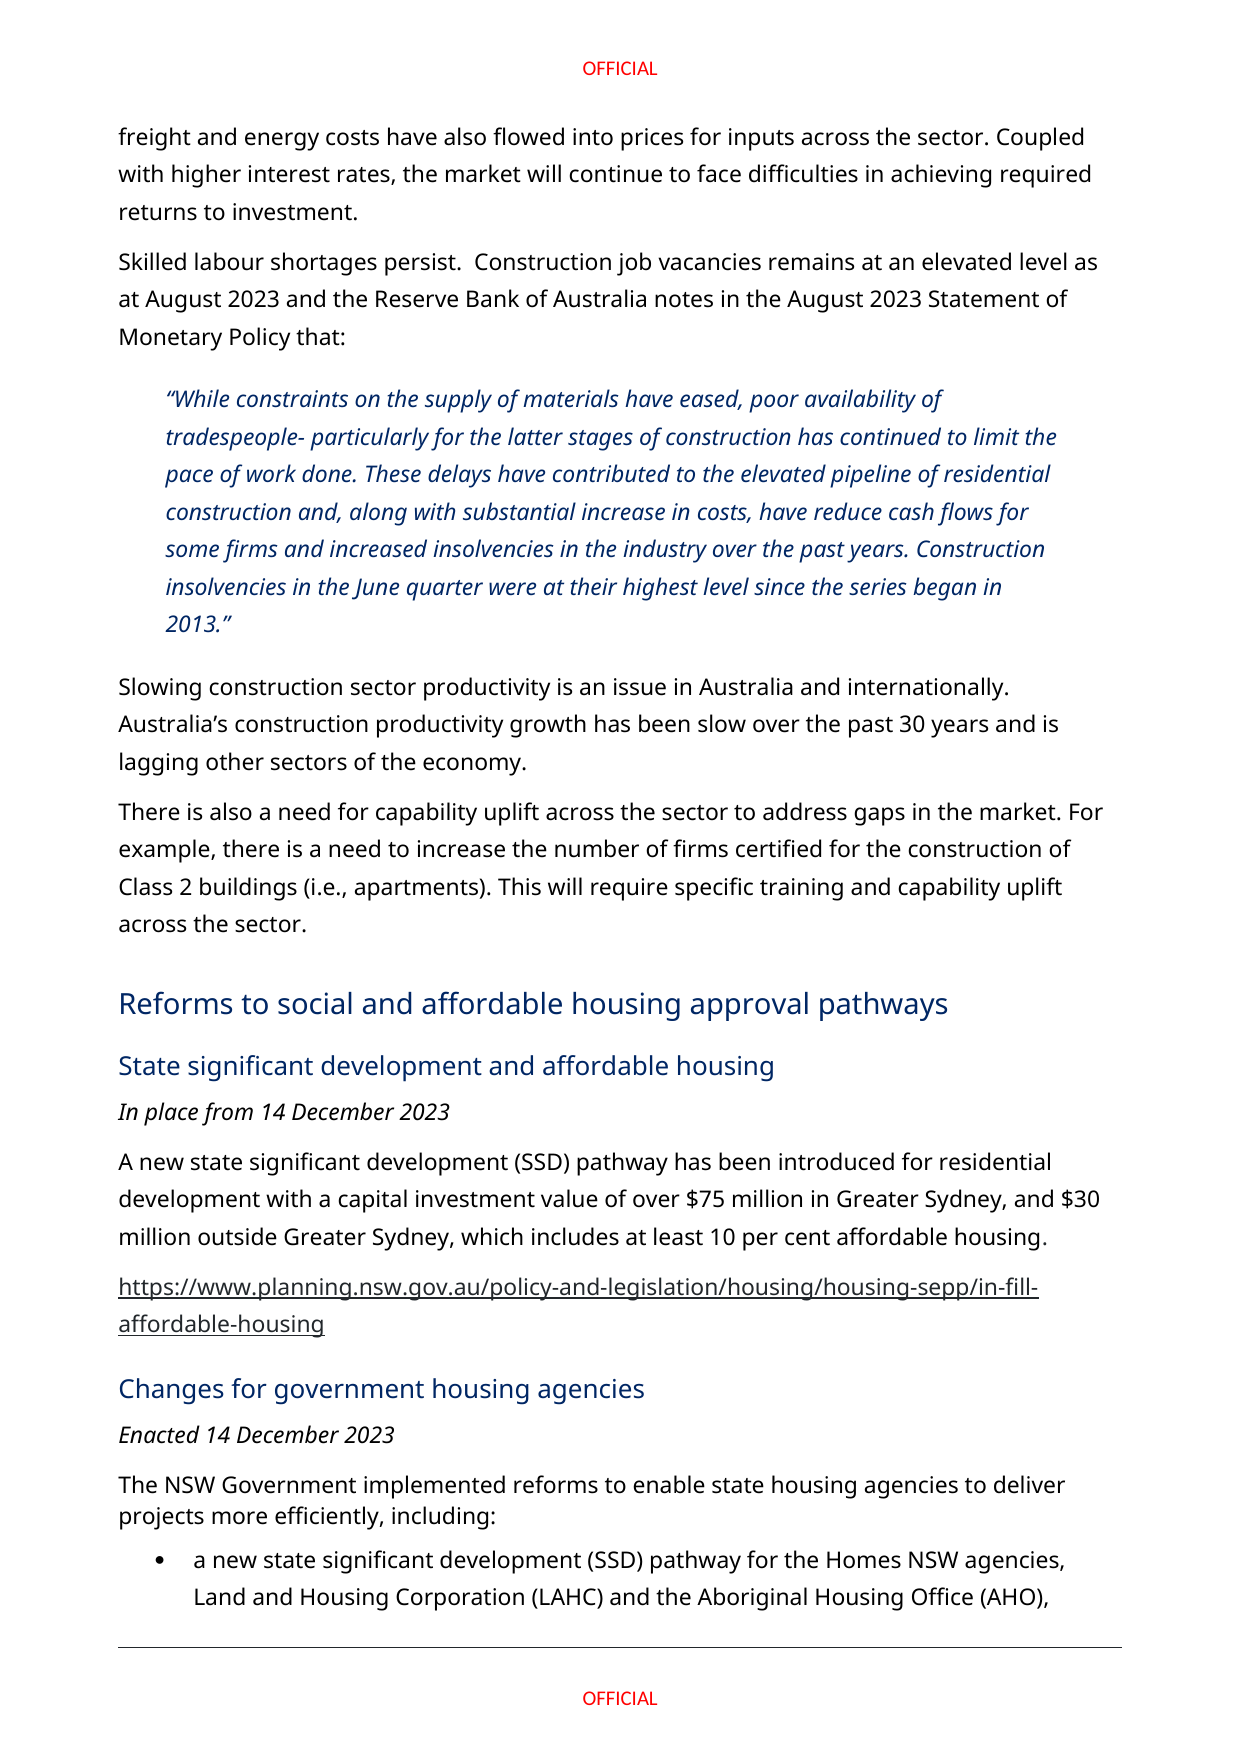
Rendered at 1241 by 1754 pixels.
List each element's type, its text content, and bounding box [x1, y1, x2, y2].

text Skilled labour shortages persist. Construction job vacancies remains at an elevated level as at August 2023 and the Reserve Bank of Australia notes in the August 2023 Statement of Monetary Policy that: [118, 246, 1122, 352]
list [156, 1544, 1122, 1612]
subtitle Changes for government housing agencies [118, 1371, 1122, 1406]
text https://www.planning.nsw.gov.au/policy-and-legislation/housing/housing-sepp/in-fill-affordable-housing [118, 1271, 1122, 1339]
text In place from 14 December 2023 [118, 1096, 1122, 1127]
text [118, 121, 1122, 227]
text A new state significant development (SSD) pathway has been introduced for residential development with a capital investment value of over $75 million in Greater Sydney, and $30 million outside Greater Sydney, which includes at least 10 per cent affordable housing. [118, 1146, 1122, 1252]
text Enacted 14 December 2023 [118, 1419, 1122, 1450]
text Slowing construction sector productivity is an issue in Australia and internationally. Australia’s construction productivity growth has been slow over the past 30 years and is lagging other sectors of the economy. [118, 671, 1122, 777]
text There is also a need for capability uplift across the sector to address gaps in the market. For example, there is a need to increase the number of firms certified for the construction of Class 2 buildings (i.e., apartments). This will require specific training and capability uplift across the sector. [118, 796, 1122, 939]
text “While constraints on the supply of materials have eased, poor availability of tradespeople- particularly for the latter stages of construction has continued to limit the pace of work done. These delays have contributed to the elevated pipeline of residential construction and, along with substantial increase in costs, have reduce cash flows for some firms and increased insolvencies in the industry over the past years. Construction insolvencies in the June quarter were at their highest level since the series began in 2013.” [165, 383, 1075, 639]
subtitle State significant development and affordable housing [118, 1048, 1122, 1083]
subtitle Reforms to social and affordable housing approval pathways [118, 983, 1122, 1023]
text The NSW Government implemented reforms to enable state housing agencies to deliver projects more efficiently, including: [118, 1469, 1122, 1531]
